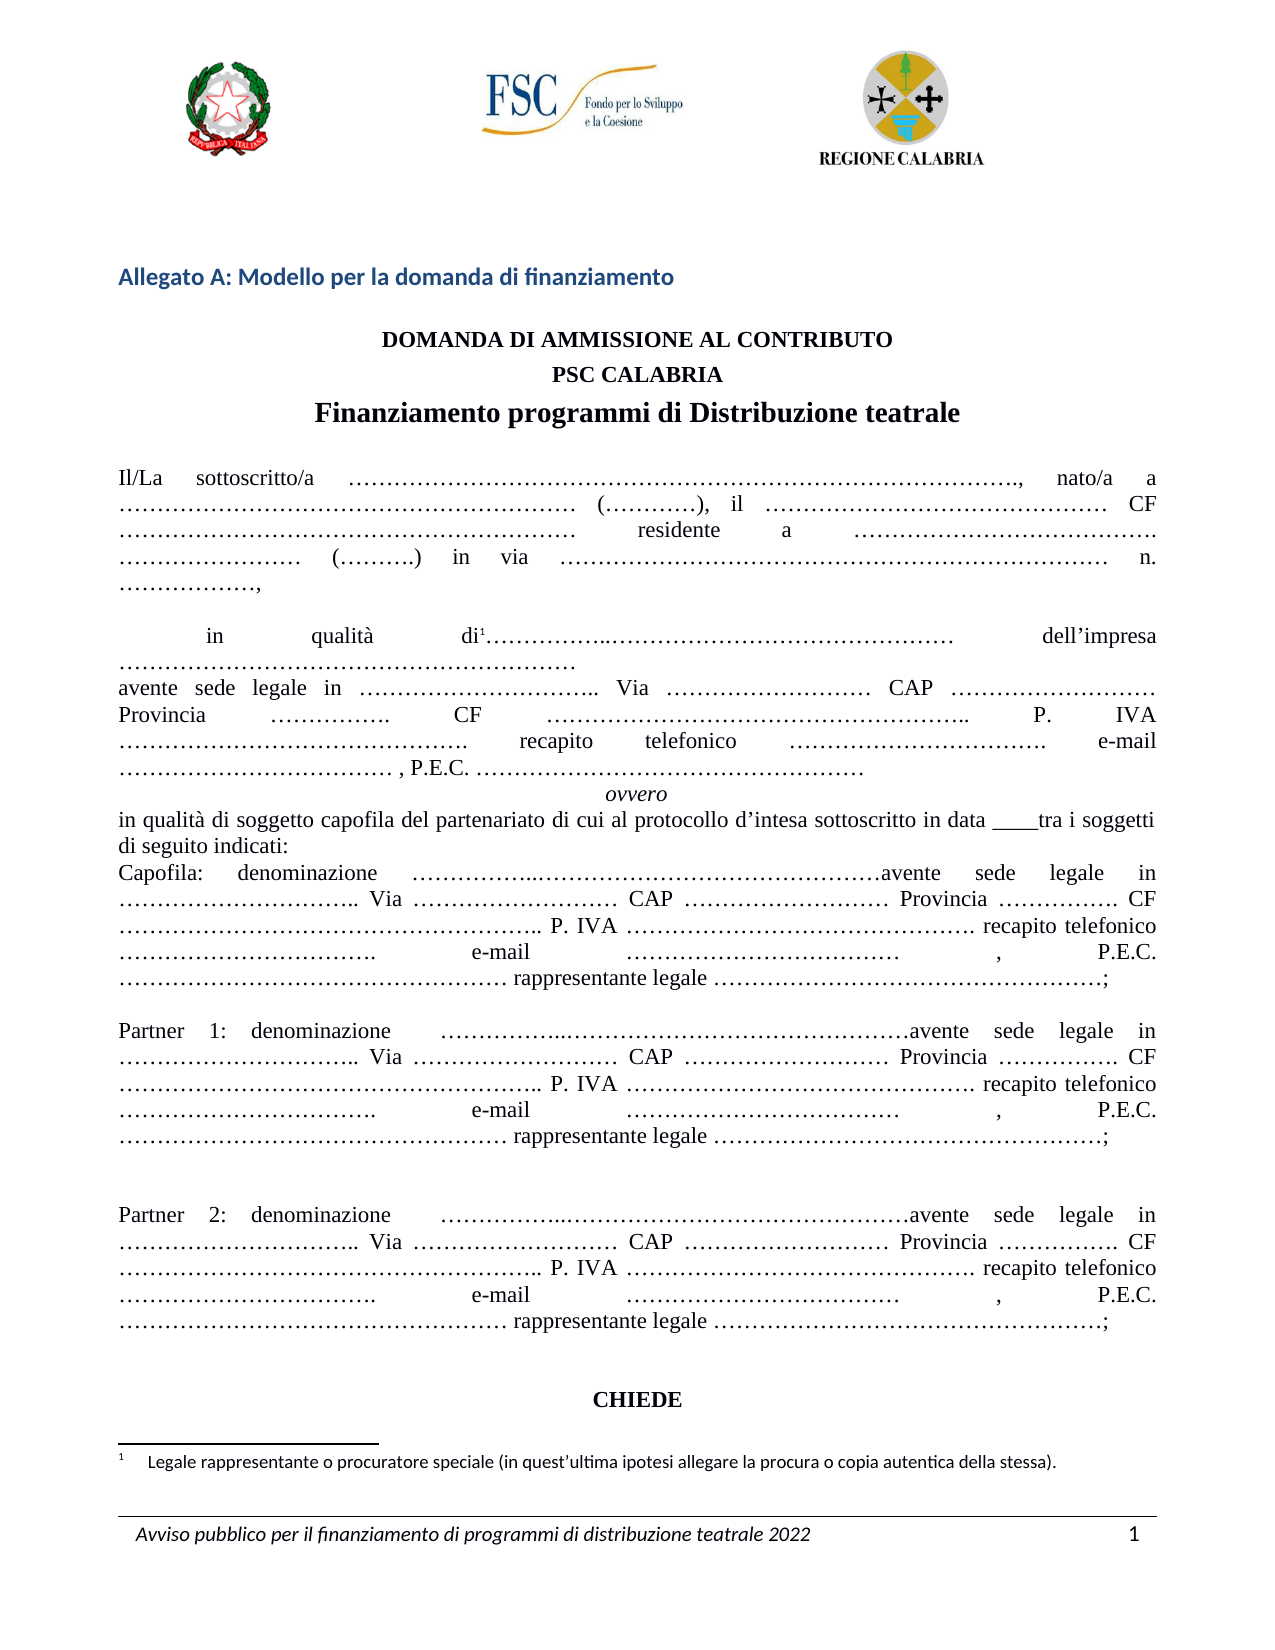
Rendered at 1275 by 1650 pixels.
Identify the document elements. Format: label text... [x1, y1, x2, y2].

text Capofila: denominazione ……………..………………………………………avente sede legale in ………………………….. Via ……………………… CAP ……………………… Provincia ……………. CF ……………………………………………….. P. IVA ………………………………………. recapito telefonico ……………………………. e-mail ……………………………… , P.E.C. …………………………………………… rappresentante legale ……………………………………………; [118, 859, 1157, 991]
text Il/La sottoscritto/a ……………………………………………………………………………., nato/a a …………………………………………………… (…………), il ……………………………………… CF …………………………………………………… residente a ………………………………….…………………… (……….) in via ……………………………………………………………… n. ………………, [118, 464, 1157, 595]
picture [147, 29, 309, 191]
text Partner 2: denominazione ……………..………………………………………avente sede legale in ………………………….. Via ……………………… CAP ……………………… Provincia ……………. CF ……………………………………………….. P. IVA ………………………………………. recapito telefonico ……………………………. e-mail ……………………………… , P.E.C. …………………………………………… rappresentante legale ……………………………………………; [118, 1202, 1157, 1333]
text in qualità di soggetto capofila del partenariato di cui al protocollo d’intesa sottoscritto in data ____tra i soggetti di seguito indicati: [118, 806, 1157, 859]
text DOMANDA DI AMMISSIONE AL CONTRIBUTO [118, 326, 1157, 352]
picture [815, 46, 988, 174]
text Finanziamento programmi di Distribuzione teatrale [118, 395, 1157, 429]
text ovvero [118, 780, 1157, 806]
subtitle Allegato A: Modello per la domanda di finanziamento [118, 261, 1157, 292]
text PSC CALABRIA [118, 361, 1157, 387]
text CHIEDE [118, 1386, 1157, 1412]
picture [481, 42, 685, 178]
text avente sede legale in ………………………….. Via ……………………… CAP ……………………… Provincia ……………. CF ……………………………………………….. P. IVA ………………………………………. recapito telefonico ……………………………. e-mail ……………………………… , P.E.C. …………………………………………… [118, 674, 1157, 780]
text Partner 1: denominazione ……………..………………………………………avente sede legale in ………………………….. Via ……………………… CAP ……………………… Provincia ……………. CF ……………………………………………….. P. IVA ………………………………………. recapito telefonico ……………………………. e-mail ……………………………… , P.E.C. …………………………………………… rappresentante legale ……………………………………………; [118, 1017, 1157, 1149]
text in qualità di……………..……………………………………… dell’impresa …………………………………………………… [118, 622, 1157, 674]
